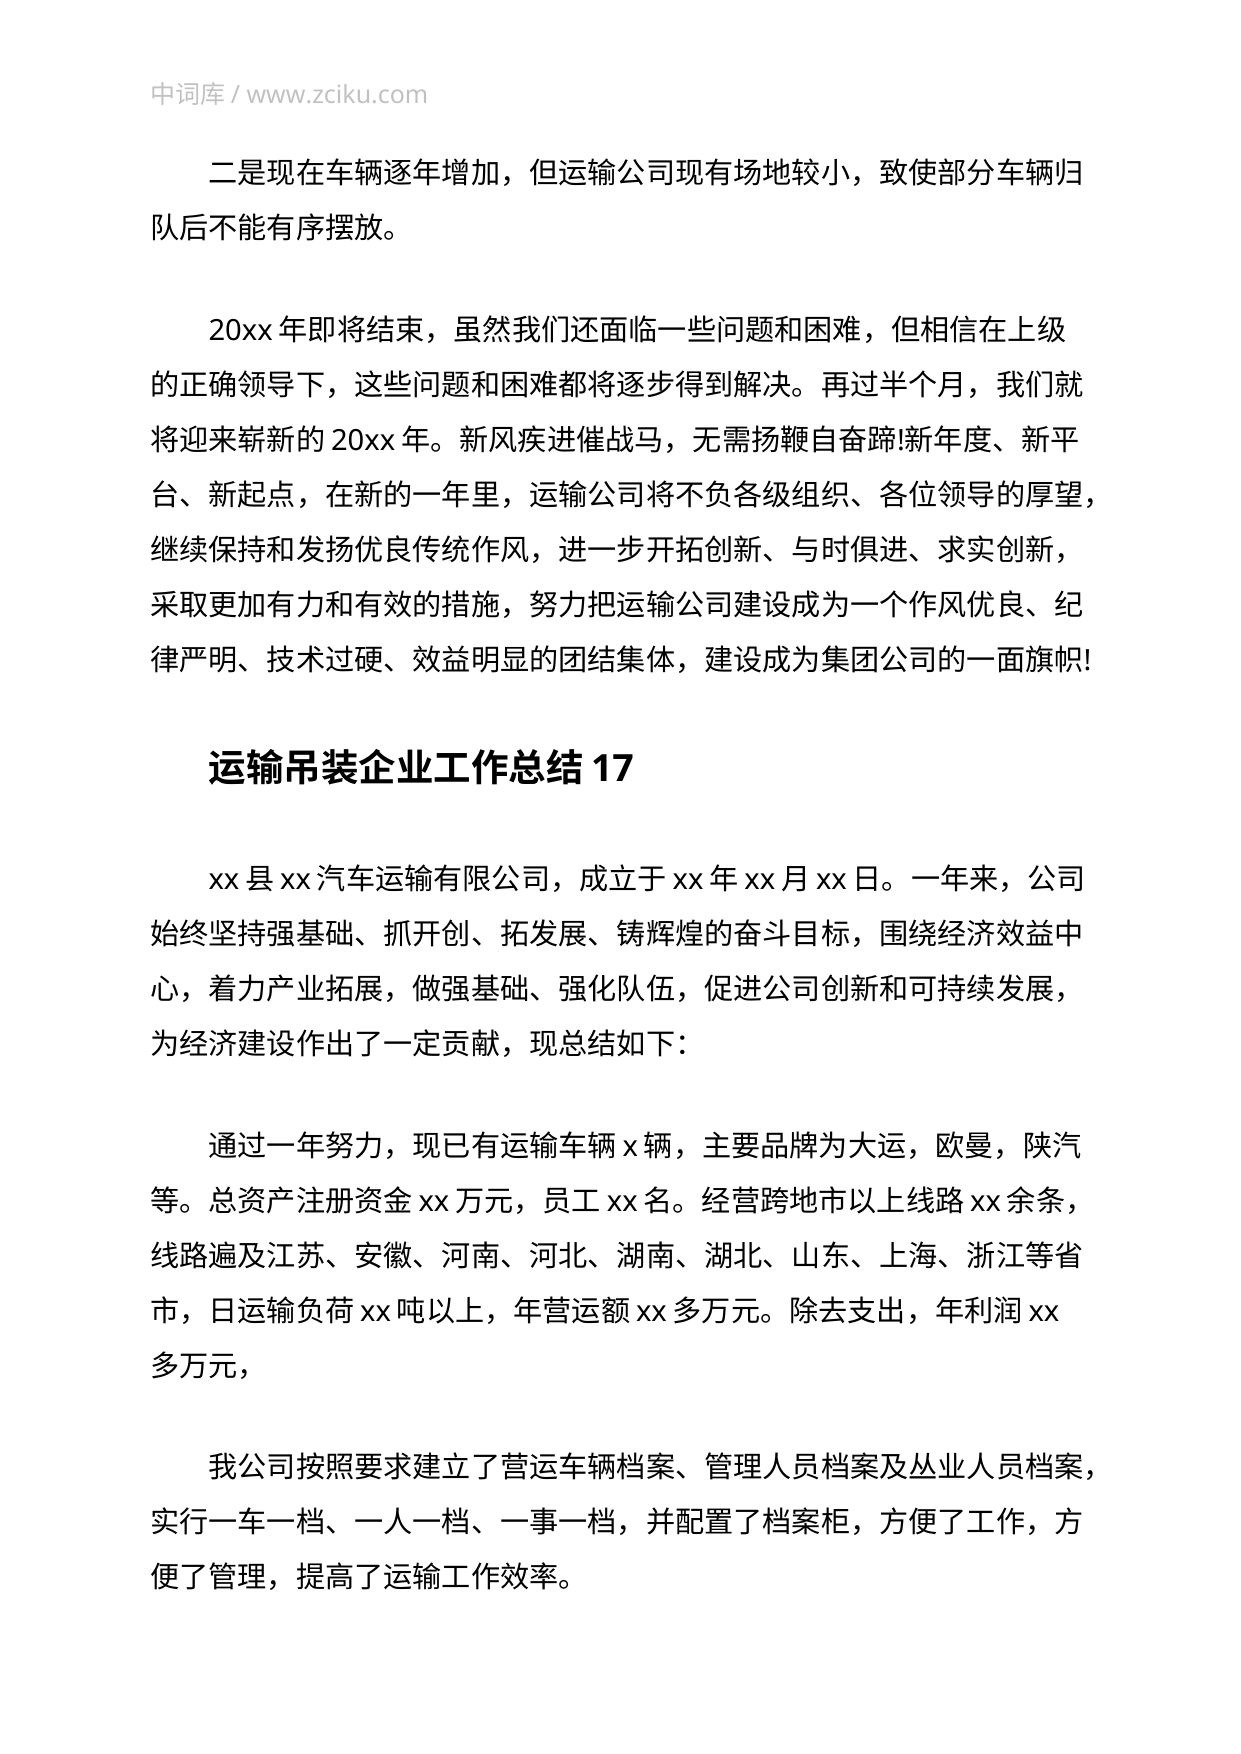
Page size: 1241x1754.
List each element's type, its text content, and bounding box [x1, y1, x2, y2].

text 通过一年努力，现已有运输车辆x辆，主要品牌为大运，欧曼，陕汽等。总资产注册资金xx万元，员工xx名。经营跨地市以上线路xx余条，线路遍及江苏、安徽、河南、河北、湖南、湖北、山东、上海、浙江等省市，日运输负荷xx吨以上，年营运额xx多万元。除去支出，年利润xx多万元， [150, 1122, 1090, 1384]
text 20xx年即将结束，虽然我们还面临一些问题和困难，但相信在上级的正确领导下，这些问题和困难都将逐步得到解决。再过半个月，我们就将迎来崭新的20xx年。新风疾进催战马，无需扬鞭自奋蹄!新年度、新平台、新起点，在新的一年里，运输公司将不负各级组织、各位领导的厚望，继续保持和发扬优良传统作风，进一步开拓创新、与时俱进、求实创新，采取更加有力和有效的措施，努力把运输公司建设成为一个作风优良、纪律严明、技术过硬、效益明显的团结集体，建设成为集团公司的一面旗帜! [150, 307, 1090, 679]
text xx县xx汽车运输有限公司，成立于xx年xx月xx日。一年来，公司始终坚持强基础、抓开创、拓发展、铸辉煌的奋斗目标，围绕经济效益中心，着力产业拓展，做强基础、强化队伍，促进公司创新和可持续发展，为经济建设作出了一定贡献，现总结如下： [150, 856, 1090, 1063]
text 我公司按照要求建立了营运车辆档案、管理人员档案及丛业人员档案，实行一车一档、一人一档、一事一档，并配置了档案柜，方便了工作，方便了管理，提高了运输工作效率。 [150, 1444, 1090, 1596]
text 运输吊装企业工作总结17 [150, 738, 1090, 793]
text 二是现在车辆逐年增加，但运输公司现有场地较小，致使部分车辆归队后不能有序摆放。 [150, 150, 1090, 247]
